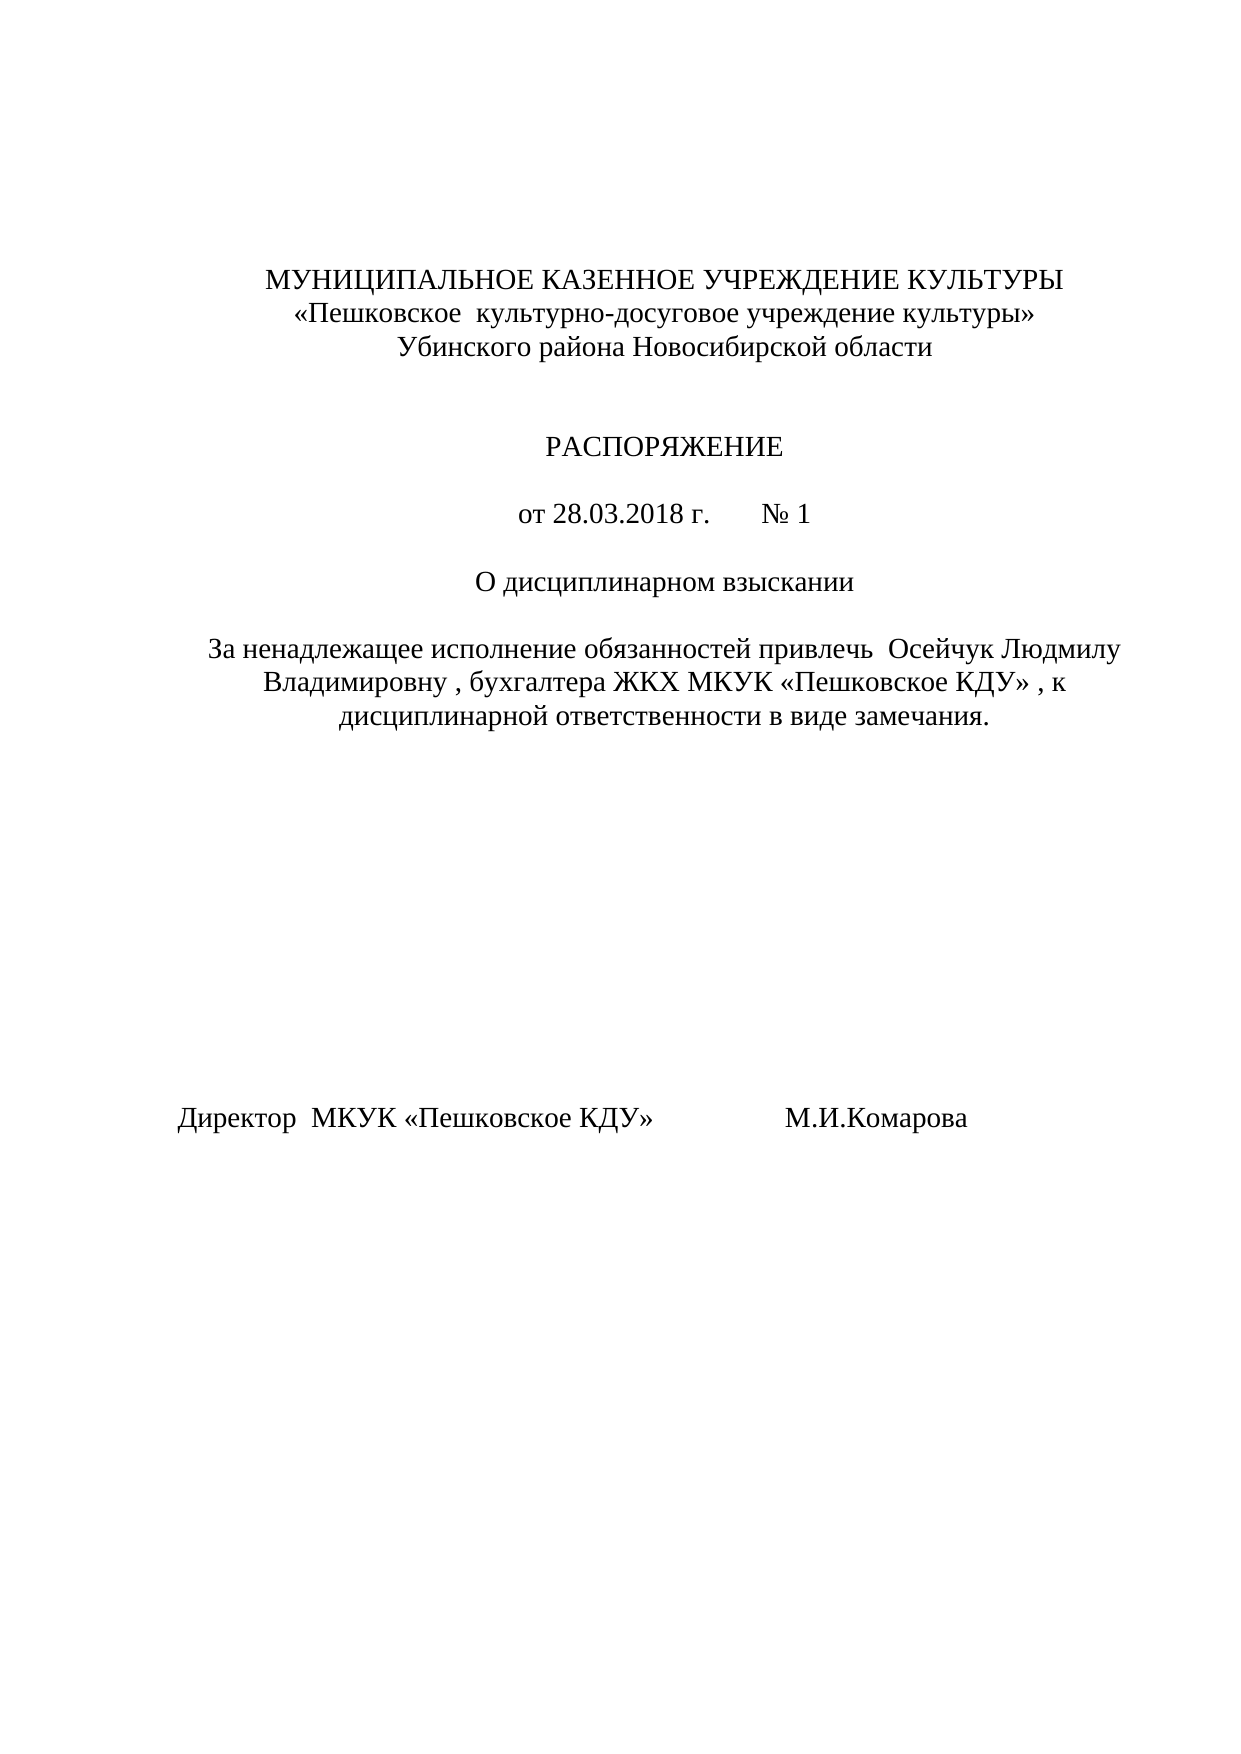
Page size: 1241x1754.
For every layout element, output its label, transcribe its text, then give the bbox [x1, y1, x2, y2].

text Директор МКУК «Пешковское КДУ» М.И.Комарова [177, 1100, 1152, 1134]
text О дисциплинарном взыскании [177, 564, 1152, 597]
text «Пешковское культурно-досуговое учреждение культуры» [177, 295, 1152, 329]
text МУНИЦИПАЛЬНОЕ КАЗЕННОЕ УЧРЕЖДЕНИЕ КУЛЬТУРЫ [177, 262, 1152, 295]
text За ненадлежащее исполнение обязанностей привлечь Осейчук Людмилу Владимировну , бухгалтера ЖКХ МКУК «Пешковское КДУ» , к дисциплинарной ответственности в виде замечания. [177, 631, 1152, 731]
text Убинского района Новосибирской области [177, 329, 1152, 362]
text от 28.03.2018 г. № 1 [177, 497, 1152, 530]
text РАСПОРЯЖЕНИЕ [177, 429, 1152, 463]
